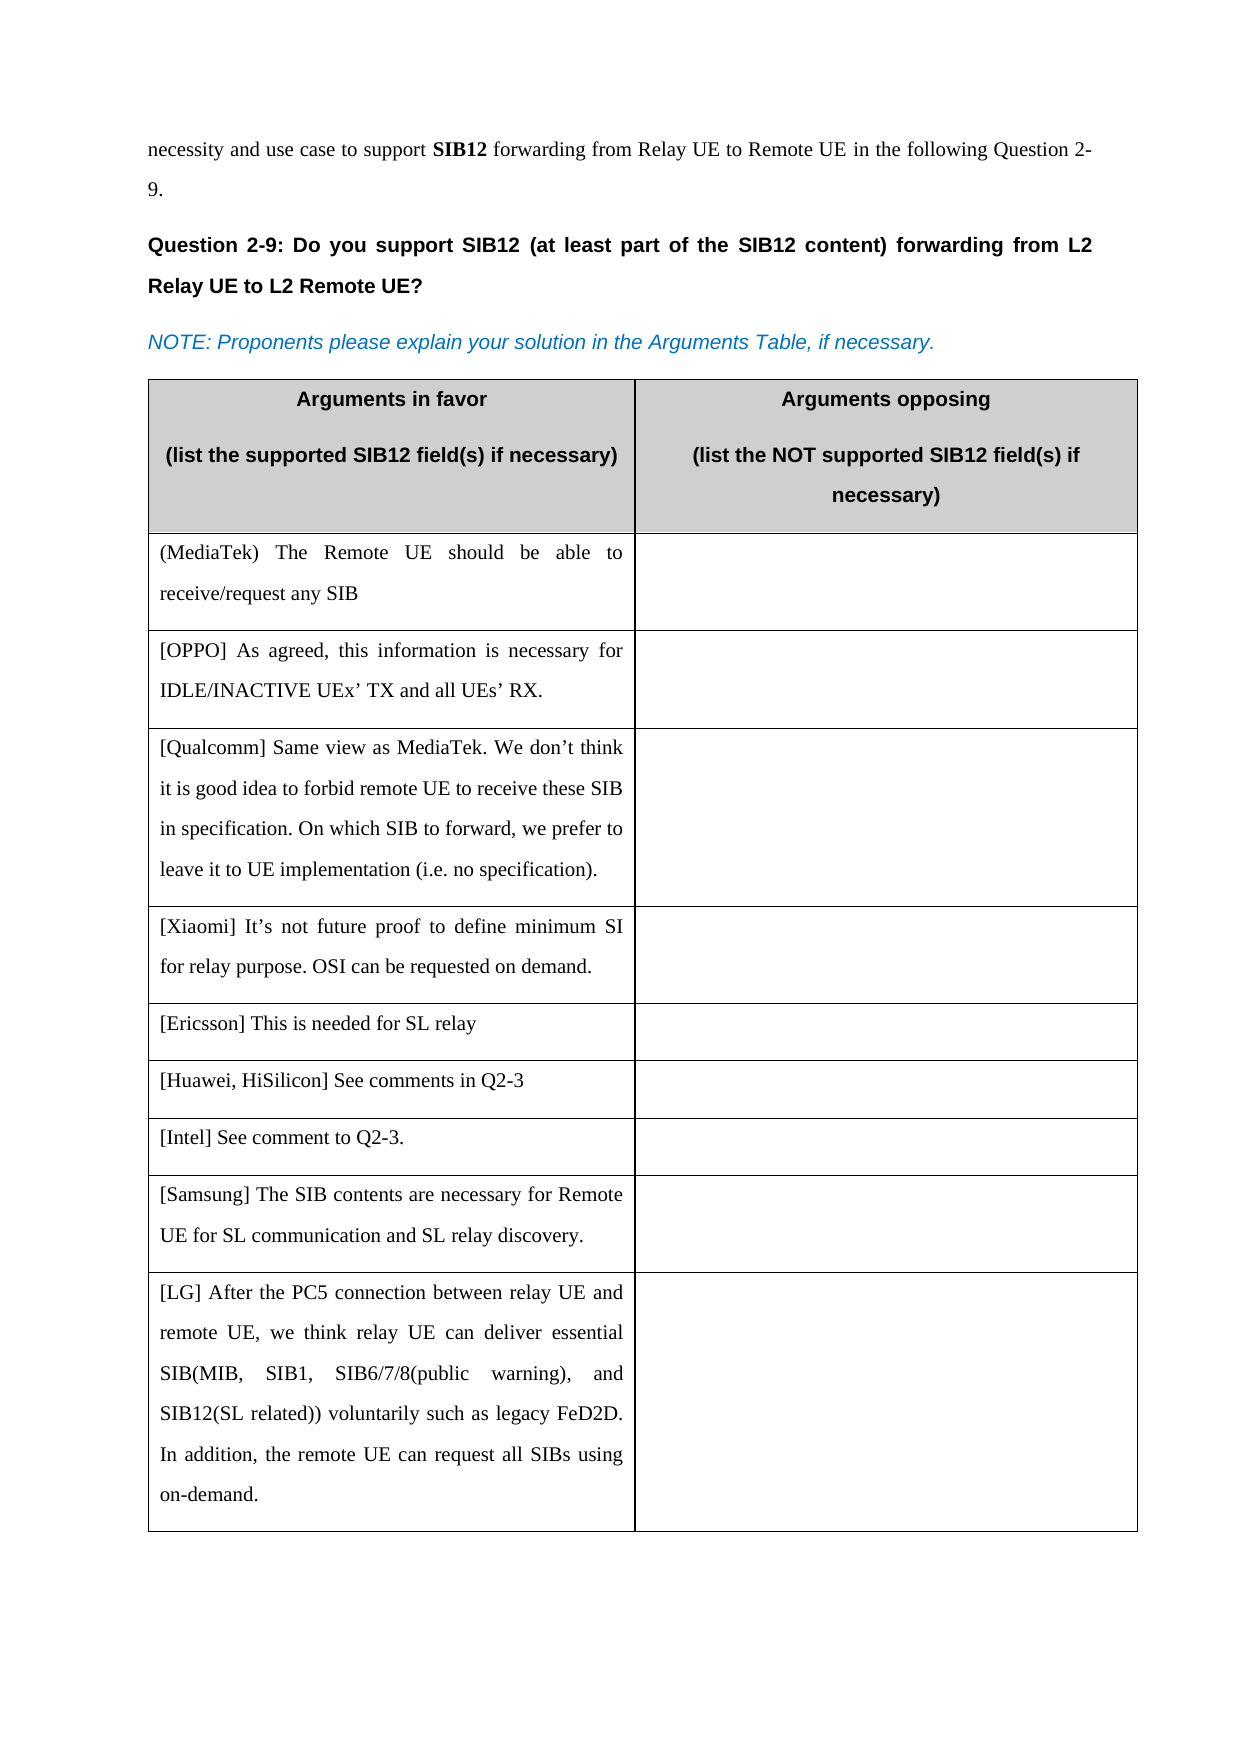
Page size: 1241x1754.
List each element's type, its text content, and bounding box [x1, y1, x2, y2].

table_cell [Ericsson] This is needed for SL relay [149, 1004, 634, 1060]
table_cell [Qualcomm] Same view as MediaTek. We don’t think it is good idea to forbid remote UE to receive these SIB in specification. On which SIB to forward, we prefer to leave it to UE implementation (i.e. no specification). [149, 729, 634, 906]
table_cell (MediaTek) The Remote UE should be able to receive/request any SIB [149, 534, 634, 630]
table_cell [636, 1273, 1137, 1531]
table_header Arguments in favor (list the supported SIB12 field(s) if necessary) [149, 380, 634, 532]
table_cell [Xiaomi] It’s not future proof to define minimum SI for relay purpose. OSI can be requested on demand. [149, 907, 634, 1003]
table_cell [636, 907, 1137, 1003]
table_cell [Intel] See comment to Q2-3. [149, 1119, 634, 1174]
text NOTE: Proponents please explain your solution in the Arguments Table, if necessary. [148, 323, 1092, 360]
table_cell [Huawei, HiSilicon] See comments in Q2-3 [149, 1061, 634, 1117]
table_cell [636, 1176, 1137, 1272]
table_cell [636, 1119, 1137, 1174]
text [148, 130, 1092, 208]
table_header Arguments opposing (list the NOT supported SIB12 field(s) if necessary) [636, 380, 1137, 532]
table_cell [Samsung] The SIB contents are necessary for Remote UE for SL communication and SL relay discovery. [149, 1176, 634, 1272]
table_cell [636, 1004, 1137, 1060]
table_cell [636, 1061, 1137, 1117]
table_cell [636, 534, 1137, 630]
table_cell [636, 631, 1137, 727]
table_cell [LG] After the PC5 connection between relay UE and remote UE, we think relay UE can deliver essential SIB(MIB, SIB1, SIB6/7/8(public warning), and SIB12(SL related)) voluntarily such as legacy FeD2D. In addition, the remote UE can request all SIBs using on-demand. [149, 1273, 634, 1531]
text Question 2-9: Do you support SIB12 (at least part of the SIB12 content) forwarding from L2 Relay UE to L2 Remote UE? [148, 226, 1092, 304]
table_cell [636, 729, 1137, 906]
table_cell [OPPO] As agreed, this information is necessary for IDLE/INACTIVE UEx’ TX and all UEs’ RX. [149, 631, 634, 727]
